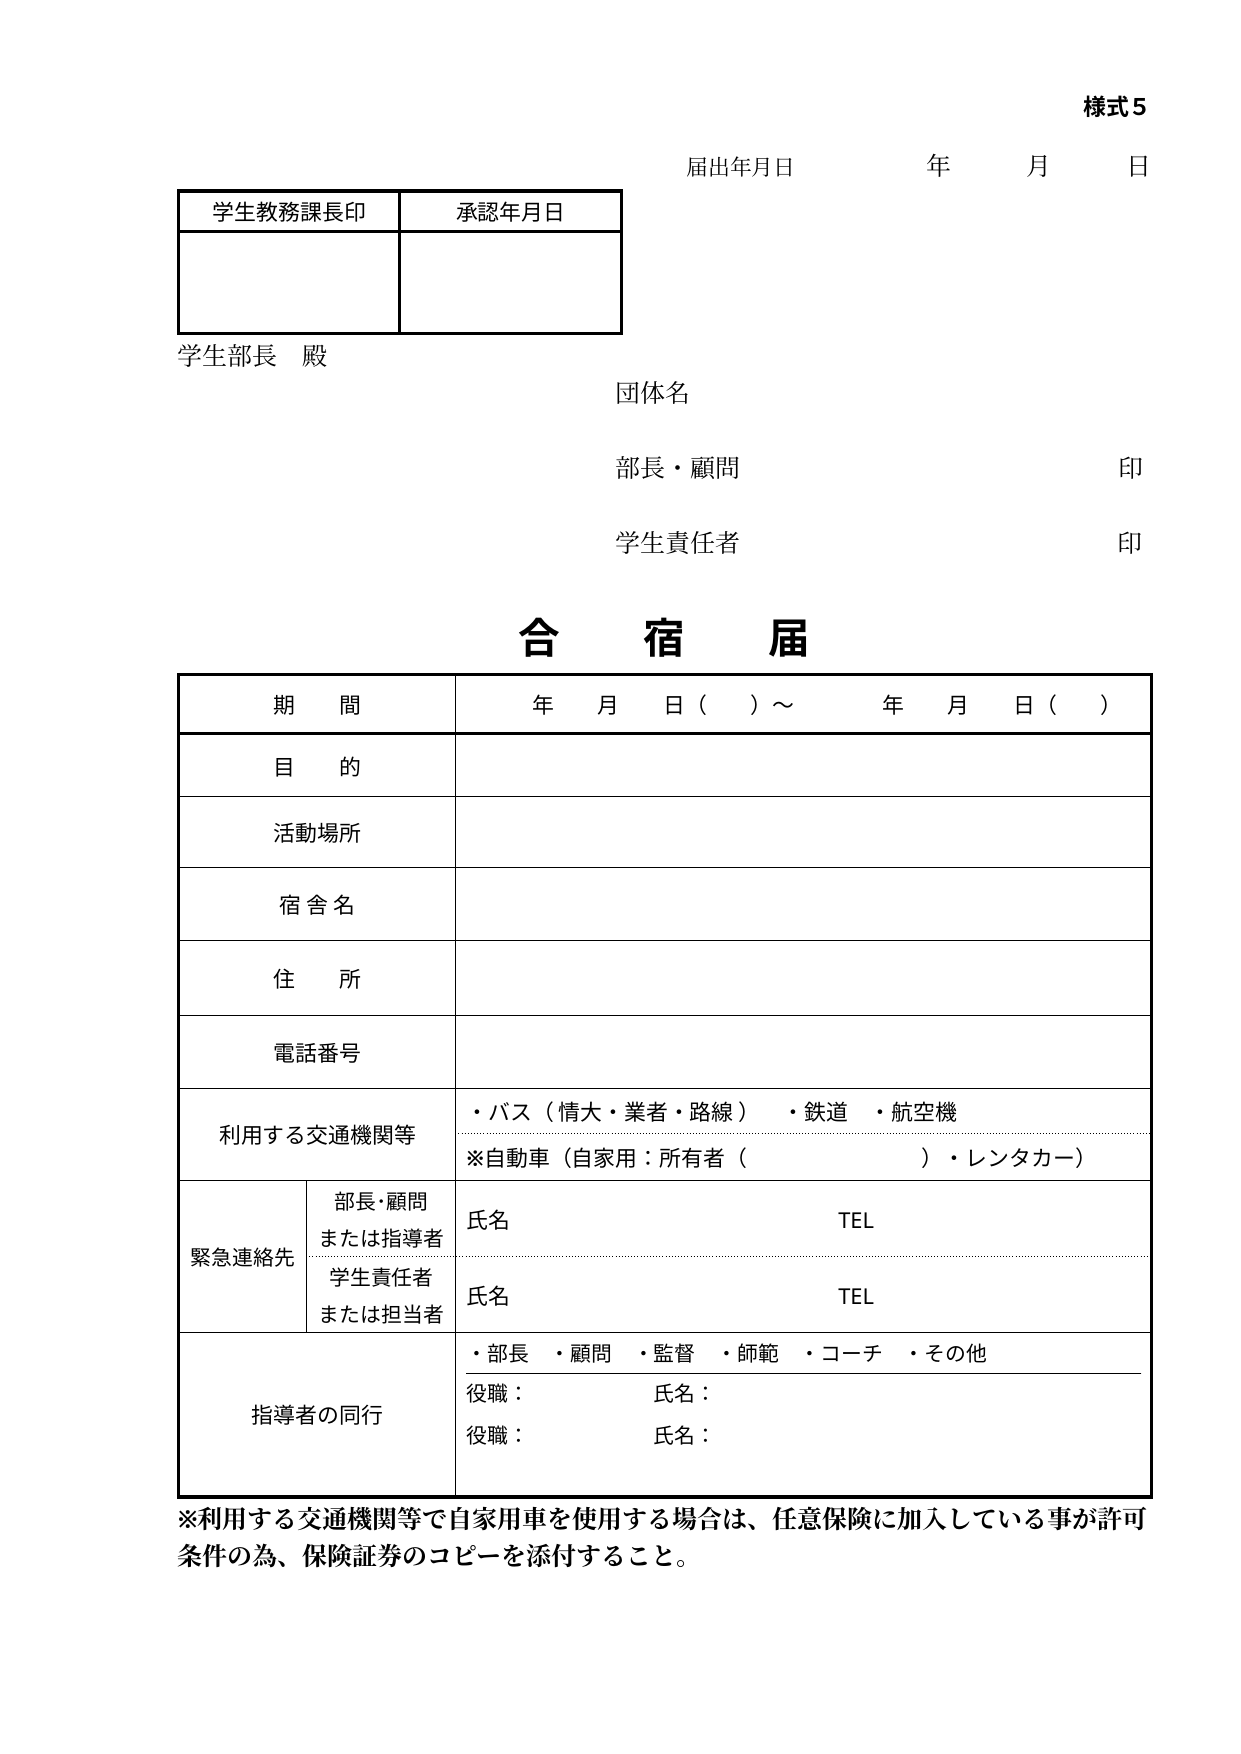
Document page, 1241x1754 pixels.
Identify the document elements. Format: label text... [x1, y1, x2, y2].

text 部長・顧問 印 [177, 448, 1152, 485]
text 学生部長 殿 [177, 335, 1064, 373]
table_cell 緊急連絡先 [180, 1181, 306, 1332]
table_cell 目 的 [180, 735, 455, 796]
text 団体名 [177, 373, 1152, 410]
table_cell [456, 735, 1150, 796]
text 学生責任者 印 [177, 523, 1152, 560]
table_header 学生教務課長印 [180, 193, 398, 230]
table_cell ※自動車（自家用：所有者（ ）・レンタカー） [456, 1133, 1150, 1180]
table_header 年 月 日（ ）～ 年 月 日（ ） [456, 676, 1150, 732]
table_cell 活動場所 [180, 797, 455, 867]
table_cell [180, 233, 398, 332]
table_cell [456, 797, 1150, 867]
table_header 期 間 [180, 676, 455, 732]
table_cell ・バス（ 情大・業者・路線 ） ・鉄道 ・航空機 [456, 1089, 1150, 1133]
table_cell ・部長 ・顧問 ・監督 ・師範 ・コーチ ・その他 役職： 氏名： 役職： 氏名： [456, 1333, 1150, 1495]
table_cell 氏名 TEL [456, 1256, 1150, 1332]
table_cell 指導者の同行 [180, 1333, 455, 1495]
table_header 承認年月日 [401, 193, 620, 230]
table_cell [456, 868, 1150, 940]
text ※利用する交通機関等で自家用車を使用する場合は、任意保険に加入している事が許可条件の為、保険証券のコピーを添付すること。 [177, 1499, 1152, 1573]
table_cell 電話番号 [180, 1016, 455, 1087]
table_cell 学生責任者 または担当者 [307, 1256, 455, 1332]
table_cell 部長･顧問 または指導者 [307, 1181, 455, 1256]
table_cell 利用する交通機関等 [180, 1089, 455, 1180]
table_cell [456, 1016, 1150, 1087]
table_cell [401, 233, 620, 332]
table_cell 住 所 [180, 941, 455, 1015]
table_cell [456, 941, 1150, 1015]
text 合 宿 届 [177, 598, 1152, 673]
table_cell 氏名 TEL [456, 1181, 1150, 1256]
table_cell 宿 舎 名 [180, 868, 455, 940]
